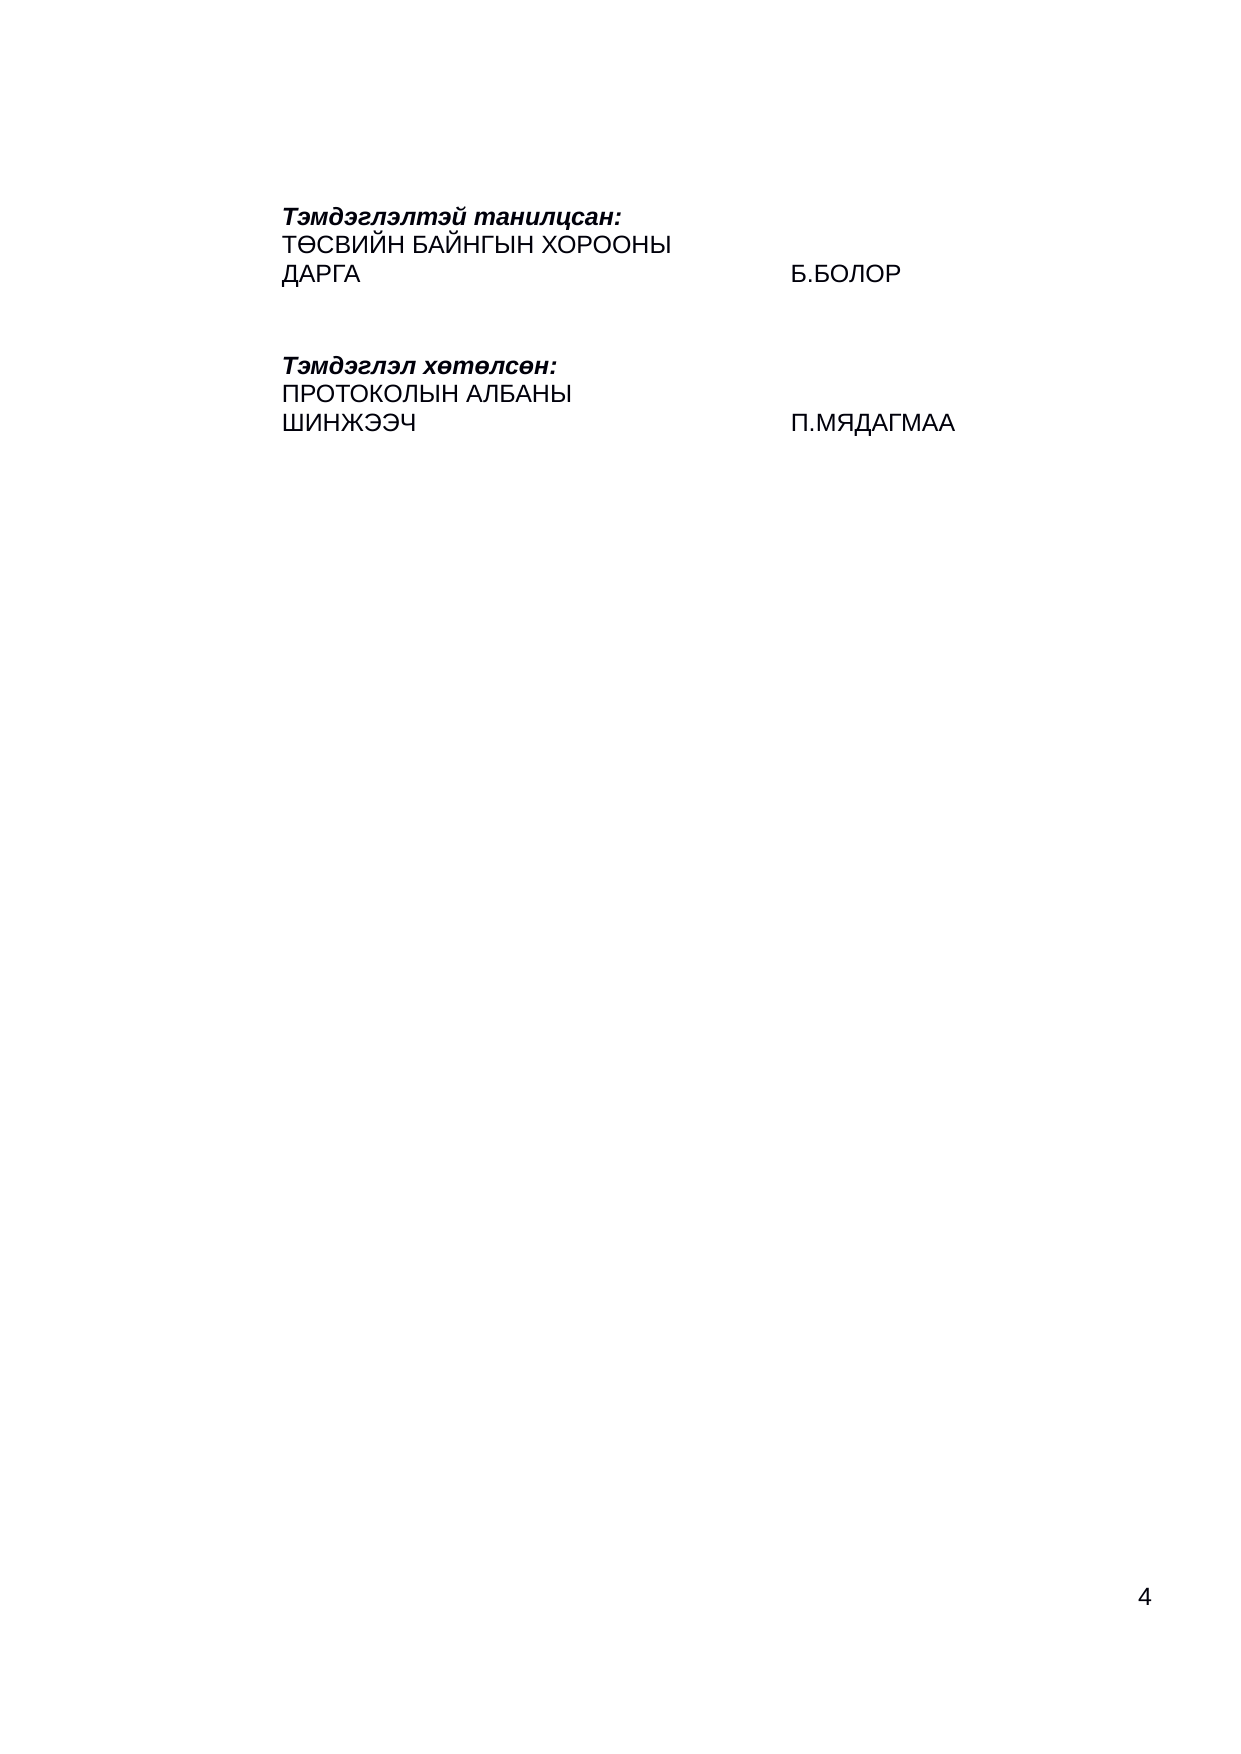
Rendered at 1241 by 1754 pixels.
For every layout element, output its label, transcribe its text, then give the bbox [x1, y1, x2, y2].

title Тэмдэглэл хөтөлсөн: [207, 351, 1152, 379]
title ДАРГА Б.БОЛОР [207, 259, 1152, 288]
title ШИНЖЭЭЧ П.МЯДАГМАА [207, 408, 1152, 437]
title Тэмдэглэлтэй танилцсан: [207, 202, 1152, 230]
title ПРОТОКОЛЫН АЛБАНЫ [207, 379, 1152, 408]
title ТӨСВИЙН БАЙНГЫН ХОРООНЫ [207, 230, 1152, 259]
